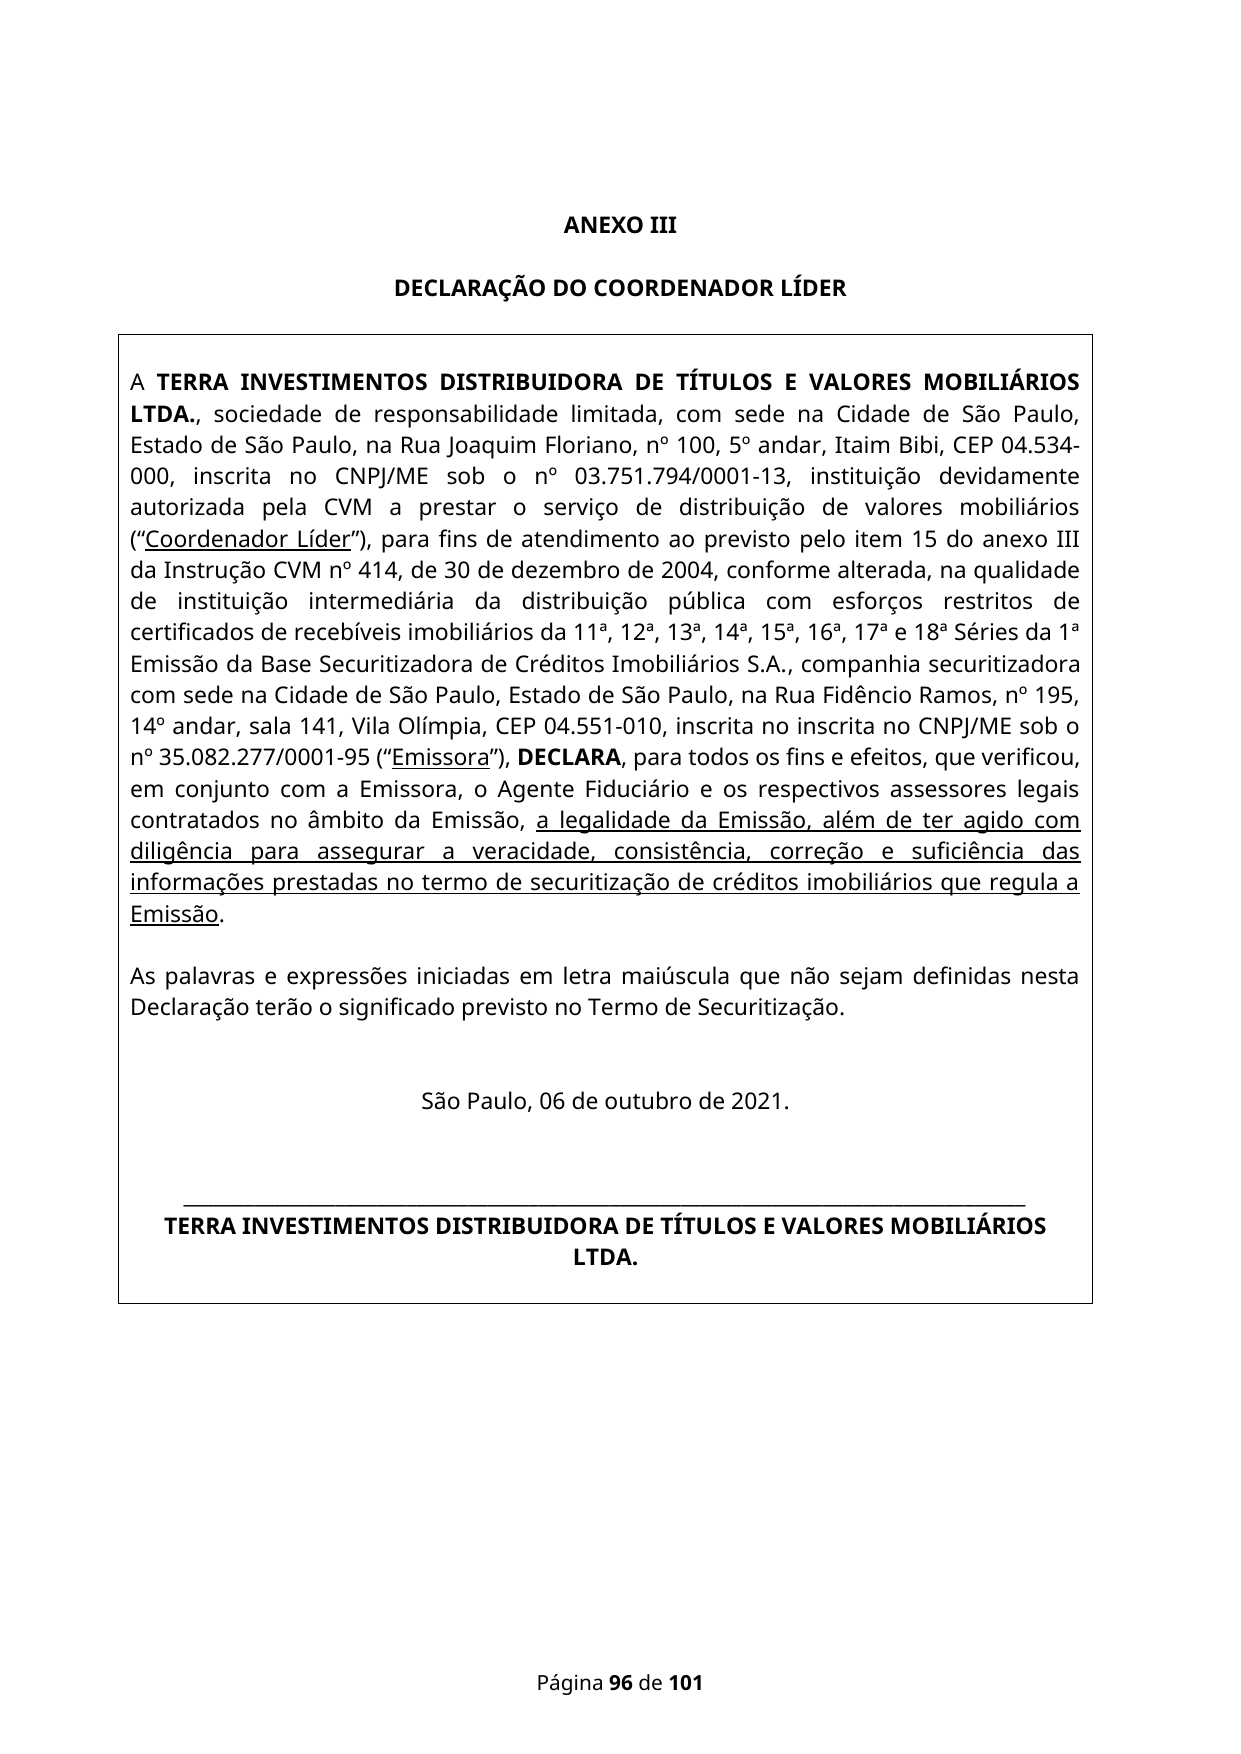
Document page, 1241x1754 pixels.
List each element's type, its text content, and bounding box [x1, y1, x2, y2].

subtitle ANEXO III [118, 208, 1122, 240]
text DECLARAÇÃO DO COORDENADOR LÍDER [118, 271, 1122, 302]
table_header A TERRA INVESTIMENTOS DISTRIBUIDORA DE TÍTULOS E VALORES MOBILIÁRIOS LTDA., sociedade de responsabilidade limitada, com sede na Cidade de São Paulo, Estado de São Paulo, na Rua Joaquim Floriano, nº 100, 5º andar, Itaim Bibi, CEP 04.534-000, inscrita no CNPJ/ME sob o nº 03.751.794/0001-13, instituição devidamente autorizada pela CVM a prestar o serviço de distribuição de valores mobiliários (“Coordenador Líder”), para fins de atendimento ao previsto pelo item 15 do anexo III da Instrução CVM nº 414, de 30 de dezembro de 2004, conforme alterada, na qualidade de instituição intermediária da distribuição pública com esforços restritos de certificados de recebíveis imobiliários da 11ª, 12ª, 13ª, 14ª, 15ª, 16ª, 17ª e 18ª Séries da 1ª Emissão da Base Securitizadora de Créditos Imobiliários S.A., companhia securitizadora com sede na Cidade de São Paulo, Estado de São Paulo, na Rua Fidêncio Ramos, nº 195, 14º andar, sala 141, Vila Olímpia, CEP 04.551-010, inscrita no inscrita no CNPJ/ME sob o nº 35.082.277/0001-95 (“Emissora”), DECLARA, para todos os fins e efeitos, que verificou, em conjunto com a Emissora, o Agente Fiduciário e os respectivos assessores legais contratados no âmbito da Emissão, a legalidade da Emissão, além de ter agido com diligência para assegurar a veracidade, consistência, correção e suficiência das informações prestadas no termo de securitização de créditos imobiliários que regula a Emissão. As palavras e expressões iniciadas em letra maiúscula que não sejam definidas nesta Declaração terão o significado previsto no Termo de Securitização. São Paulo, 06 de outubro de 2021. ___________________________________________________________________________________ TERRA INVESTIMENTOS DISTRIBUIDORA DE TÍTULOS E VALORES MOBILIÁRIOS LTDA. [119, 335, 1092, 1303]
